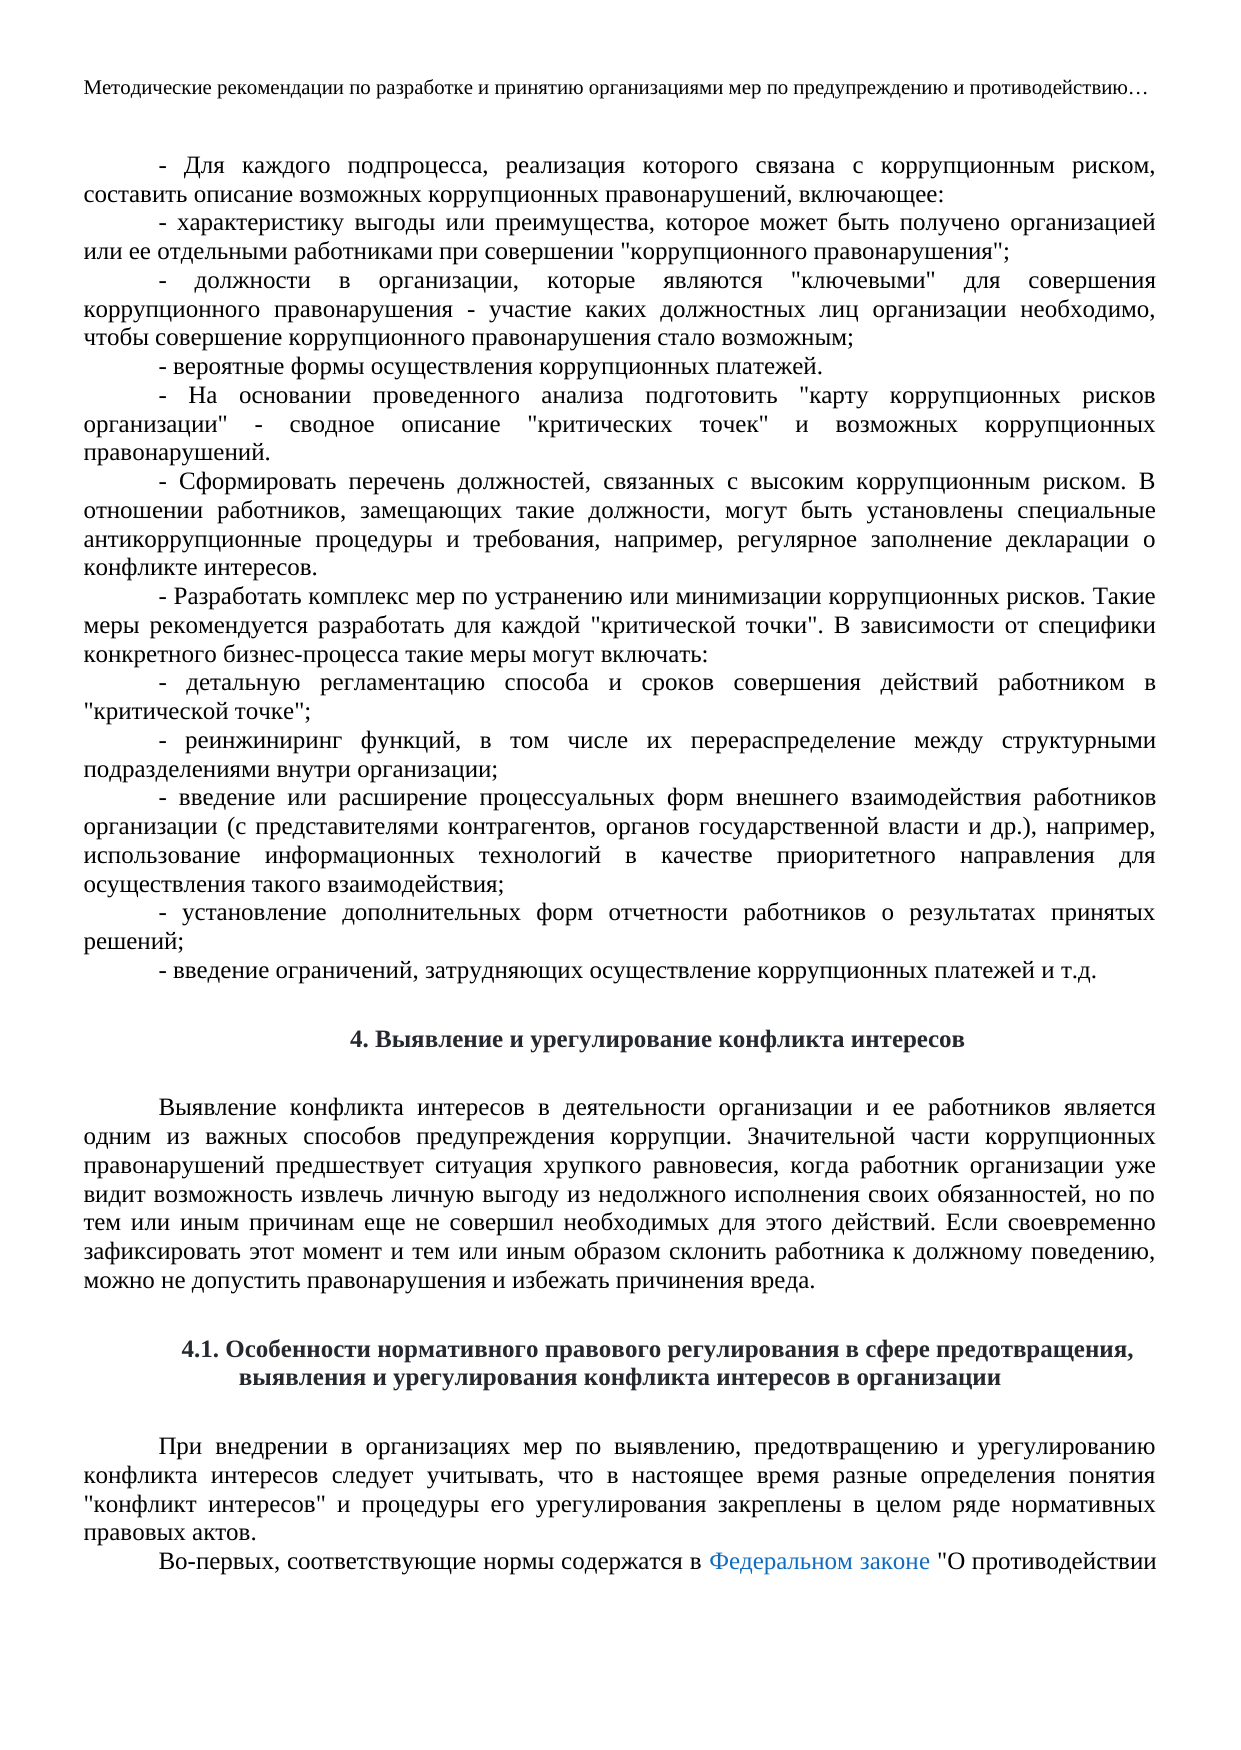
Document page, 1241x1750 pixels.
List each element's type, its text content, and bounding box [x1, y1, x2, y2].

text - вероятные формы осуществления коррупционных платежей. [83, 351, 1157, 380]
text При внедрении в организациях мер по выявлению, предотвращению и урегулированию конфликта интересов следует учитывать, что в настоящее время разные определения понятия "конфликт интересов" и процедуры его урегулирования закреплены в целом ряде нормативных правовых актов. [83, 1431, 1157, 1546]
subtitle 4.1. Особенности нормативного правового регулирования в сфере предотвращения, выявления и урегулирования конфликта интересов в организации [83, 1334, 1157, 1391]
text - Для каждого подпроцесса, реализация которого связана с коррупционным риском, составить описание возможных коррупционных правонарушений, включающее: [83, 150, 1157, 207]
text - детальную регламентацию способа и сроков совершения действий работником в "критической точке"; [83, 667, 1157, 725]
text - реинжиниринг функций, в том числе их перераспределение между структурными подразделениями внутри организации; [83, 725, 1157, 782]
text - должности в организации, которые являются "ключевыми" для совершения коррупционного правонарушения - участие каких должностных лиц организации необходимо, чтобы совершение коррупционного правонарушения стало возможным; [83, 265, 1157, 351]
subtitle 4. Выявление и урегулирование конфликта интересов [83, 1024, 1157, 1052]
text - введение или расширение процессуальных форм внешнего взаимодействия работников организации (с представителями контрагентов, органов государственной власти и др.), например, использование информационных технологий в качестве приоритетного направления для осуществления такого взаимодействия; [83, 782, 1157, 897]
text - Сформировать перечень должностей, связанных с высоким коррупционным риском. В отношении работников, замещающих такие должности, могут быть установлены специальные антикоррупционные процедуры и требования, например, регулярное заполнение декларации о конфликте интересов. [83, 466, 1157, 581]
text - введение ограничений, затрудняющих осуществление коррупционных платежей и т.д. [83, 955, 1157, 984]
text - На основании проведенного анализа подготовить "карту коррупционных рисков организации" - сводное описание "критических точек" и возможных коррупционных правонарушений. [83, 380, 1157, 466]
text - установление дополнительных форм отчетности работников о результатах принятых решений; [83, 897, 1157, 955]
text - характеристику выгоды или преимущества, которое может быть получено организацией или ее отдельными работниками при совершении "коррупционного правонарушения"; [83, 207, 1157, 265]
text Выявление конфликта интересов в деятельности организации и ее работников является одним из важных способов предупреждения коррупции. Значительной части коррупционных правонарушений предшествует ситуация хрупкого равновесия, когда работник организации уже видит возможность извлечь личную выгоду из недолжного исполнения своих обязанностей, но по тем или иным причинам еще не совершил необходимых для этого действий. Если своевременно зафиксировать этот момент и тем или иным образом склонить работника к должному поведению, можно не допустить правонарушения и избежать причинения вреда. [83, 1092, 1157, 1294]
text - Разработать комплекс мер по устранению или минимизации коррупционных рисков. Такие меры рекомендуется разработать для каждой "критической точки". В зависимости от специфики конкретного бизнес-процесса такие меры могут включать: [83, 581, 1157, 667]
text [83, 1546, 1157, 1575]
